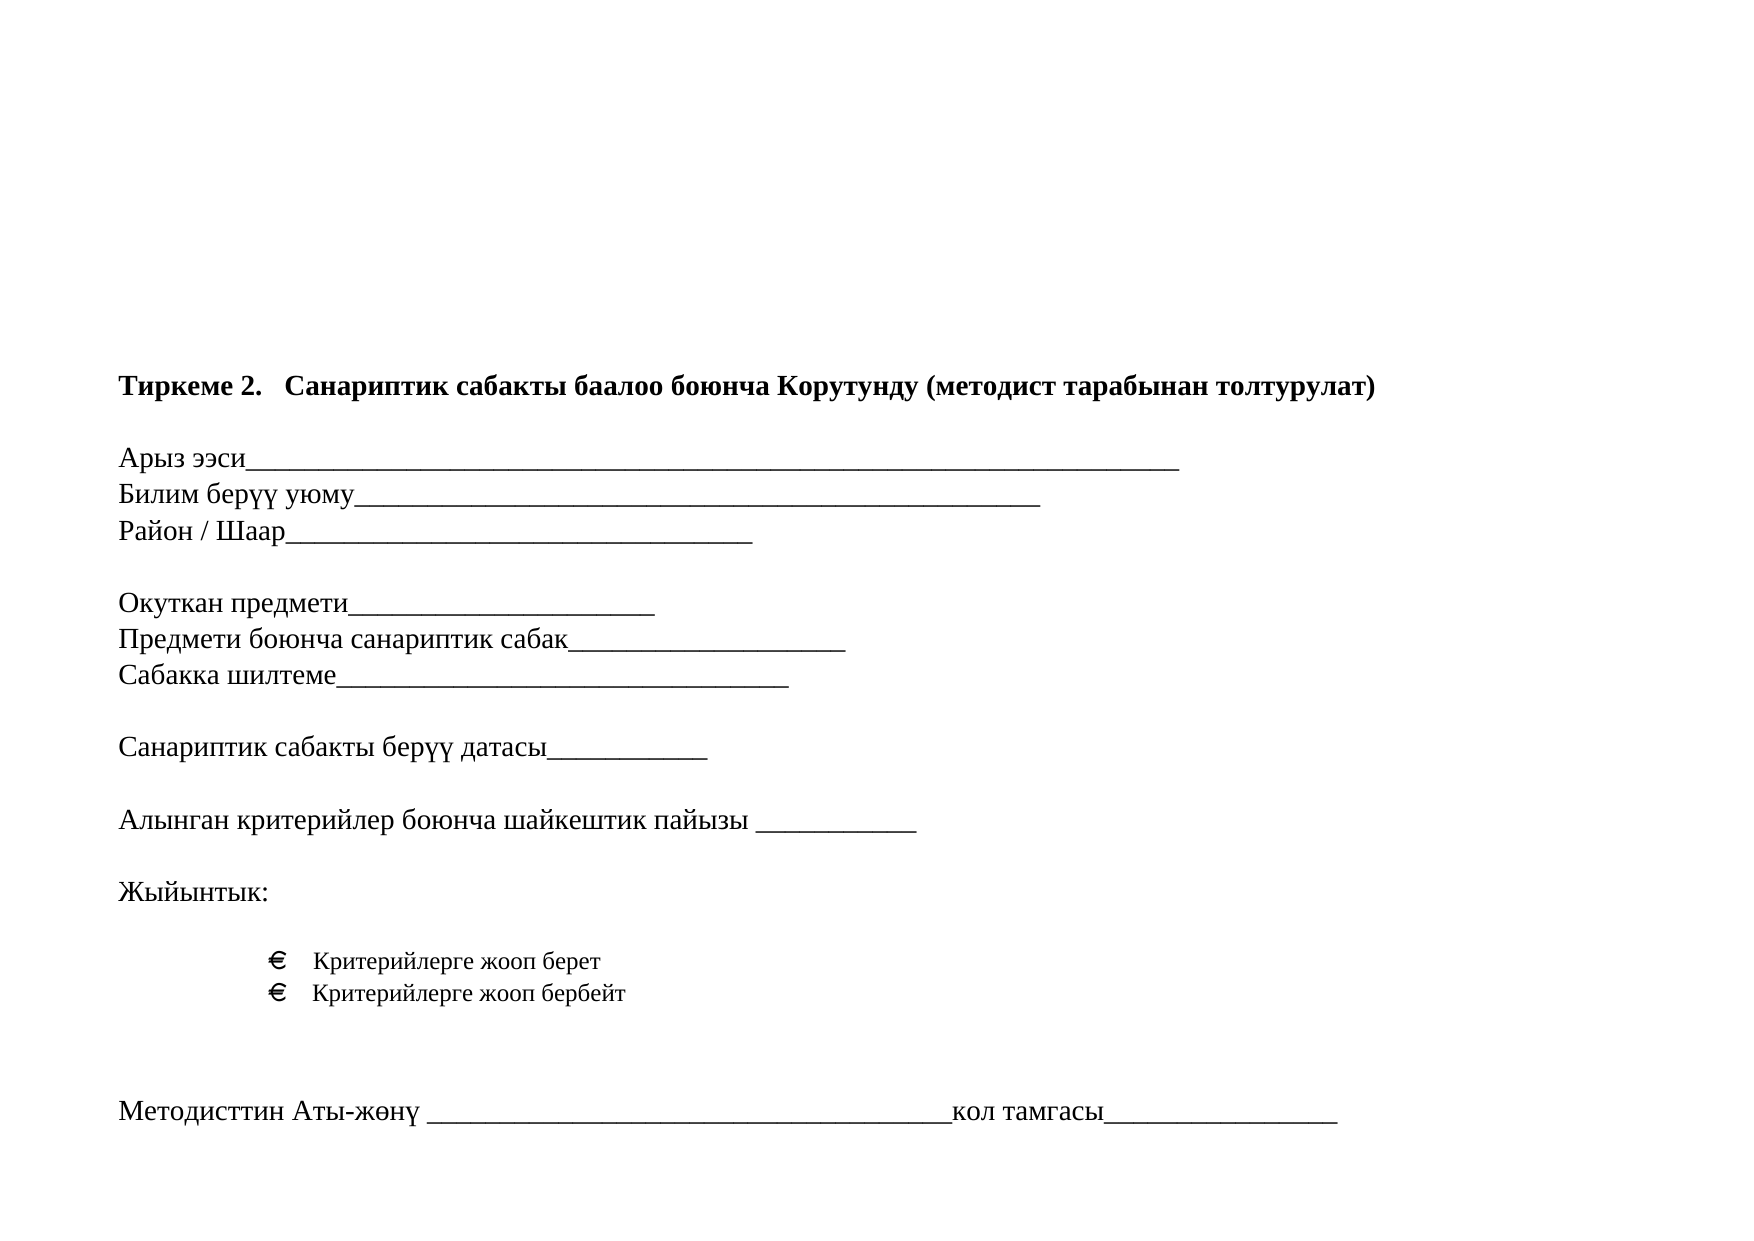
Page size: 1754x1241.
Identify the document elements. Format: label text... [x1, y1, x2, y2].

text Методисттин Аты-жөнү ____________________________________кол тамгасы________________ [118, 1093, 1636, 1126]
text Санариптик сабакты берүү датасы___________ [118, 729, 1636, 763]
text Тиркеме 2. Санариптик сабакты баалоо боюнча Корутунду (методист тарабынан толтурулат) [118, 368, 1636, 402]
text Сабакка шилтеме_______________________________ [118, 657, 1636, 691]
text Жыйынтык: [118, 874, 1636, 908]
text Район / Шаар________________________________ [118, 513, 1636, 546]
text Алынган критерийлер боюнча шайкештик пайызы ___________ [118, 802, 1636, 835]
list Критерийлерге жооп бербейт [268, 978, 1636, 1006]
text Арыз ээси________________________________________________________________ [118, 440, 1636, 474]
text Билим берүү уюму_______________________________________________ [118, 476, 1636, 510]
list Критерийлерге жооп берет [268, 946, 1636, 975]
text Окуткан предмети_____________________ [118, 585, 1636, 618]
text Предмети боюнча санариптик сабак___________________ [118, 621, 1636, 654]
